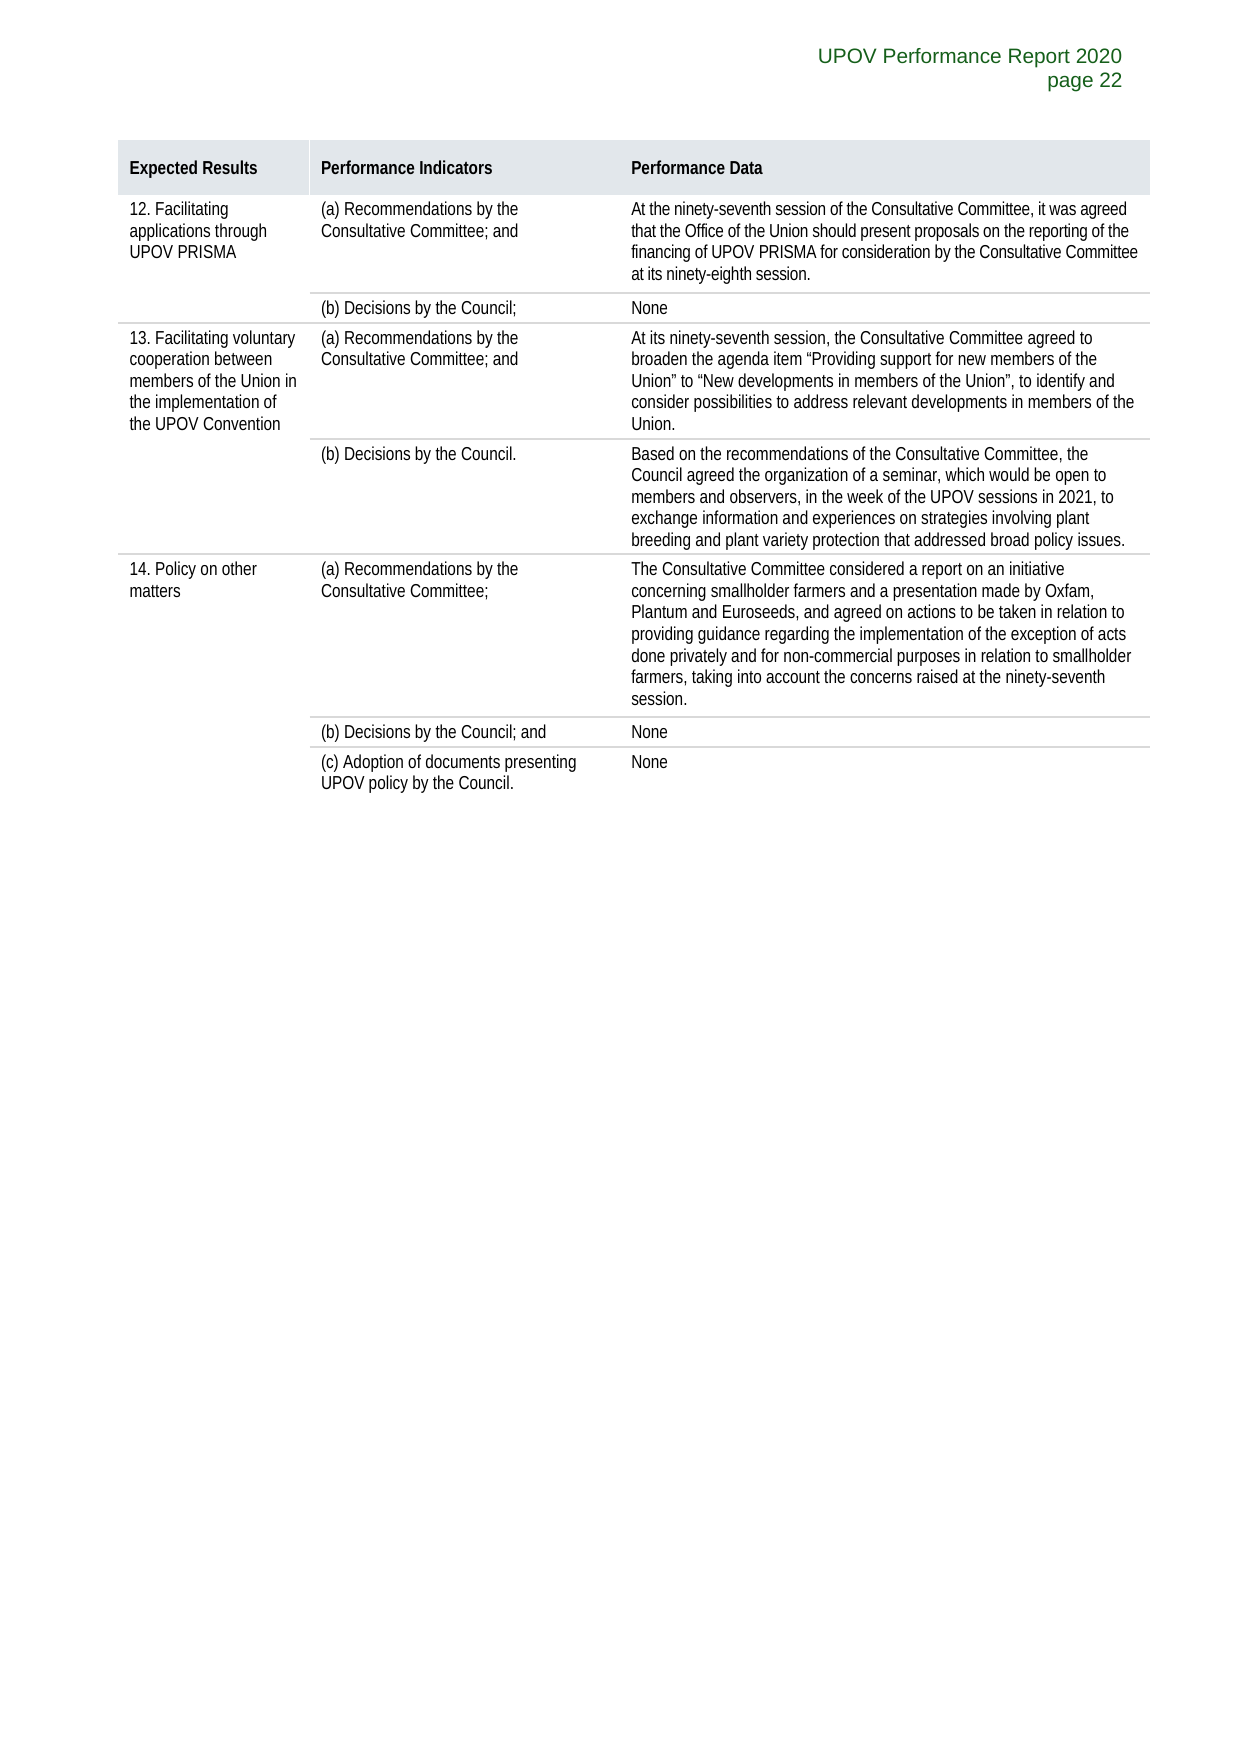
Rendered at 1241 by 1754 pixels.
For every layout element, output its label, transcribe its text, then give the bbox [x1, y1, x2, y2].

table_cell The Consultative Committee considered a report on an initiative concerning smallholder farmers and a presentation made by Oxfam, Plantum and Euroseeds, and agreed on actions to be taken in relation to providing guidance regarding the implementation of the exception of acts done privately and for non-commercial purposes in relation to smallholder farmers, taking into account the concerns raised at the ninety-seventh session. [620, 555, 1150, 716]
table_cell (b) Decisions by the Council. [310, 440, 620, 553]
table_cell (a) Recommendations by the Consultative Committee; [310, 555, 620, 716]
table_cell Based on the recommendations of the Consultative Committee, the Council agreed the organization of a seminar, which would be open to members and observers, in the week of the UPOV sessions in 2021, to exchange information and experiences on strategies involving plant breeding and plant variety protection that addressed broad policy issues. [620, 440, 1150, 553]
table_cell (a) Recommendations by the Consultative Committee; and [310, 195, 620, 292]
table_header Performance Indicators [310, 140, 620, 195]
table_cell (c) Adoption of documents presenting UPOV policy by the Council. [310, 748, 620, 797]
table_cell 14. Policy on other matters [118, 555, 309, 797]
table_cell None [620, 294, 1150, 322]
table_cell None [620, 748, 1150, 797]
table_cell 12. Facilitating applications through UPOV PRISMA [118, 195, 309, 322]
table_cell (b) Decisions by the Council; [310, 294, 620, 322]
table_cell (b) Decisions by the Council; and [310, 718, 620, 746]
table_cell At the ninety-seventh session of the Consultative Committee, it was agreed that the Office of the Union should present proposals on the reporting of the financing of UPOV PRISMA for consideration by the Consultative Committee at its ninety-eighth session. [620, 195, 1150, 292]
table_header Expected Results [118, 140, 309, 195]
table_cell None [620, 718, 1150, 746]
table_header Performance Data [620, 140, 1150, 195]
table_cell At its ninety-seventh session, the Consultative Committee agreed to broaden the agenda item “Providing support for new members of the Union” to “New developments in members of the Union”, to identify and consider possibilities to address relevant developments in members of the Union. [620, 324, 1150, 437]
table_cell 13. Facilitating voluntary cooperation between members of the Union in the implementation of the UPOV Convention [118, 324, 309, 553]
table_cell (a) Recommendations by the Consultative Committee; and [310, 324, 620, 437]
